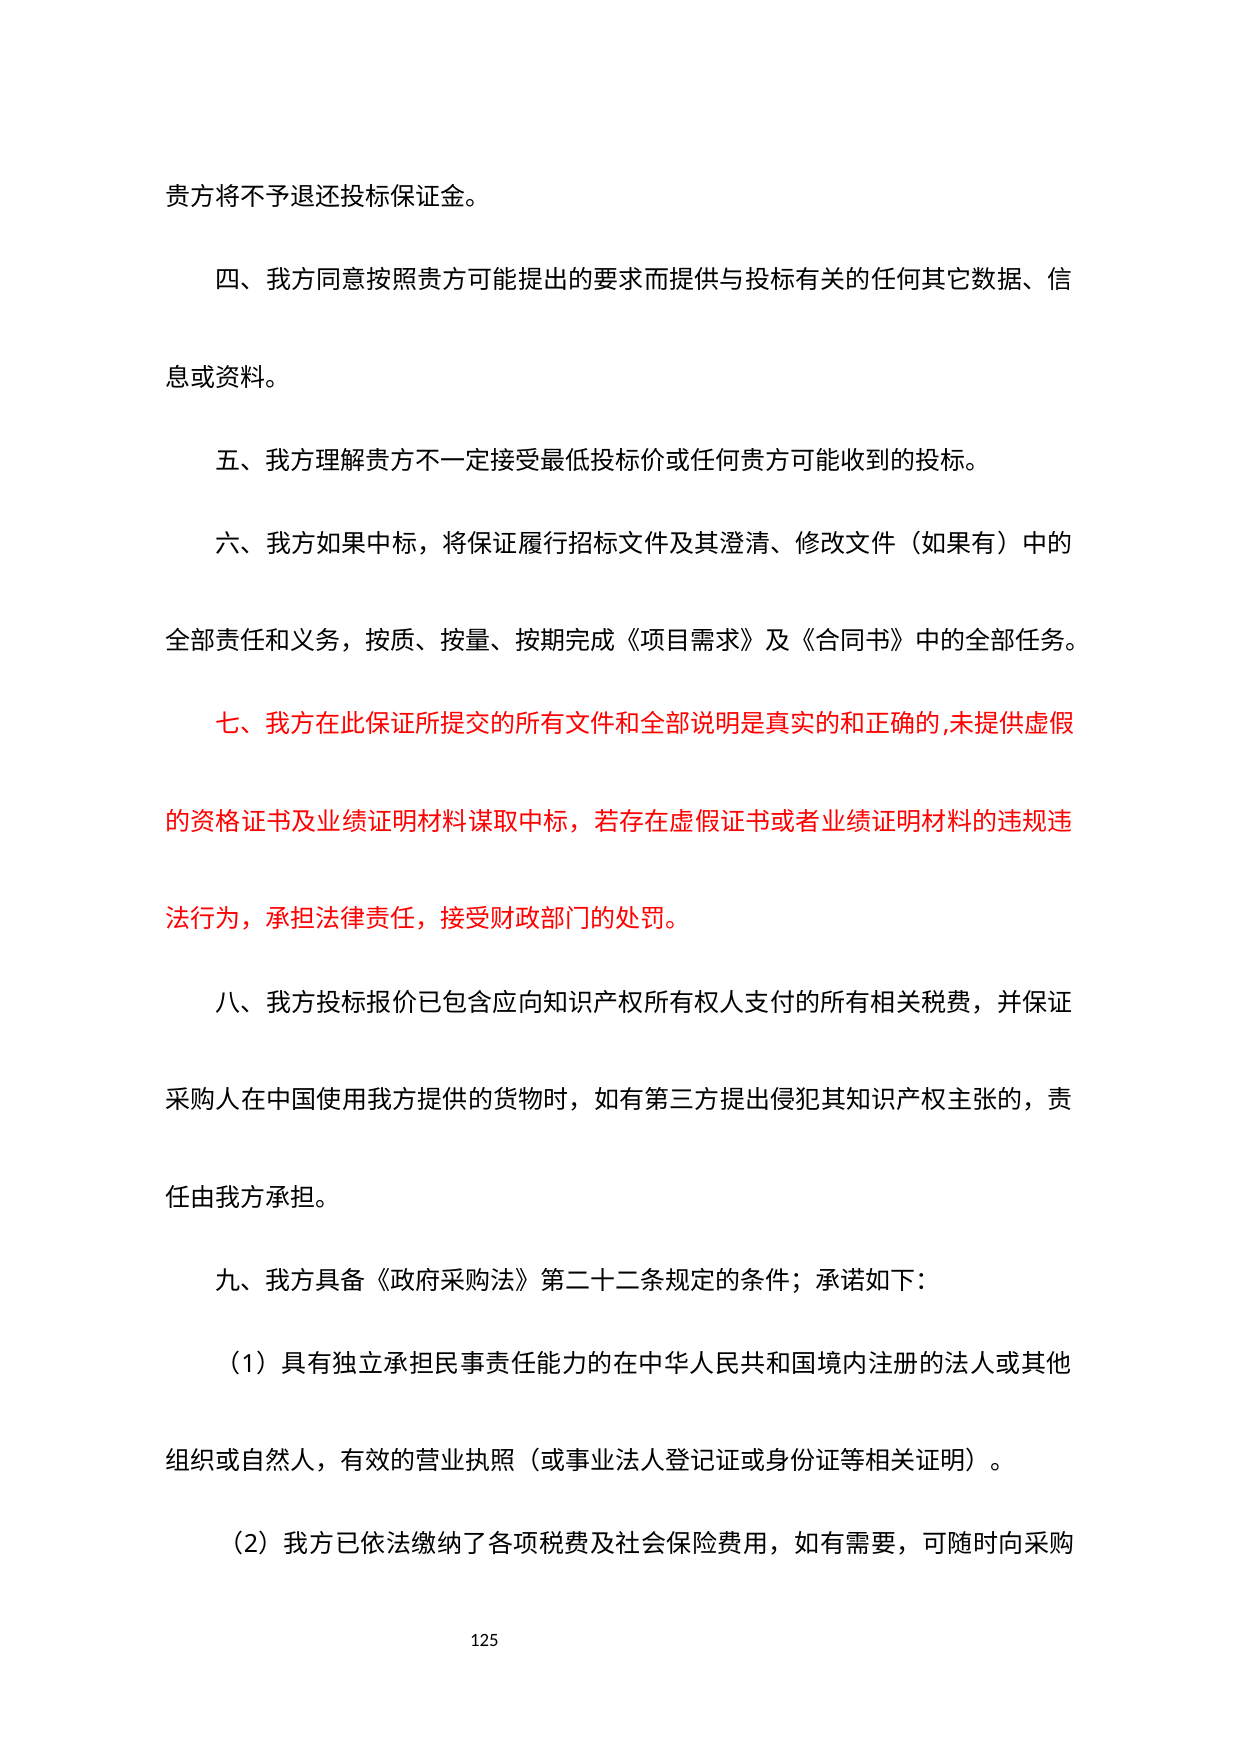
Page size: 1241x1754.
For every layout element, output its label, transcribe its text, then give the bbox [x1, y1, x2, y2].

text 八、我方投标报价已包含应向知识产权所有权人支付的所有相关税费，并保证采购人在中国使用我方提供的货物时，如有第三方提出侵犯其知识产权主张的，责任由我方承担。 [165, 968, 1075, 1228]
text 七、我方在此保证所提交的所有文件和全部说明是真实的和正确的,未提供虚假的资格证书及业绩证明材料谋取中标，若存在虚假证书或者业绩证明材料的违规违法行为，承担法律责任，接受财政部门的处罚。 [165, 689, 1075, 949]
text （1）具有独立承担民事责任能力的在中华人民共和国境内注册的法人或其他组织或自然人，有效的营业执照（或事业法人登记证或身份证等相关证明）。 [165, 1329, 1075, 1491]
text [165, 162, 1075, 227]
text 六、我方如果中标，将保证履行招标文件及其澄清、修改文件（如果有）中的全部责任和义务，按质、按量、按期完成《项目需求》及《合同书》中的全部任务。 [165, 509, 1075, 671]
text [165, 1509, 1075, 1574]
text 四、我方同意按照贵方可能提出的要求而提供与投标有关的任何其它数据、信息或资料。 [165, 245, 1075, 408]
text 九、我方具备《政府采购法》第二十二条规定的条件；承诺如下： [165, 1246, 1075, 1311]
text 五、我方理解贵方不一定接受最低投标价或任何贵方可能收到的投标。 [165, 426, 1075, 491]
